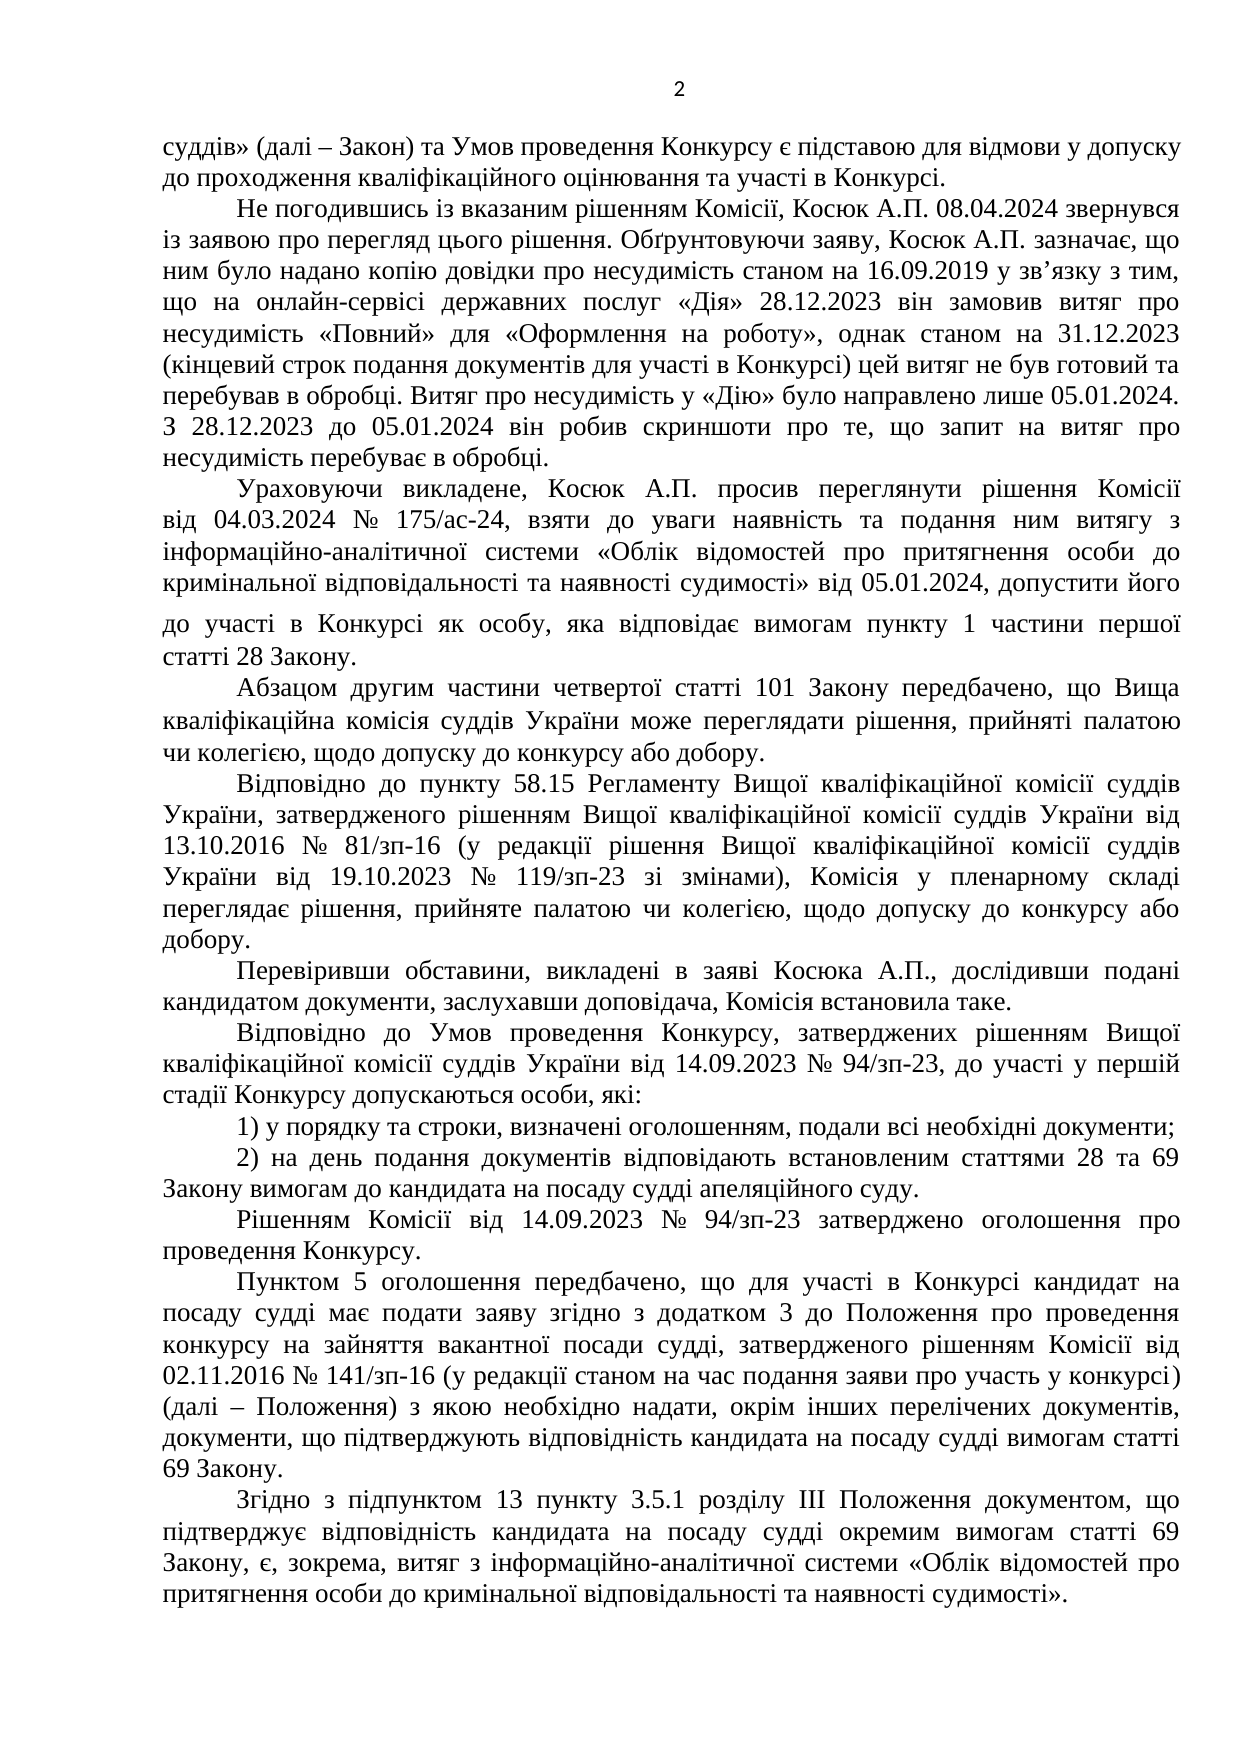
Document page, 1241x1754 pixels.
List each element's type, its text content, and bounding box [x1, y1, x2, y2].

text Не погодившись із вказаним рішенням Комісії, Косюк А.П. 08.04.2024 звернувся із заявою про перегляд цього рішення. Обґрунтовуючи заяву, Косюк А.П. зазначає, що ним було надано копію довідки про несудимість станом на 16.09.2019 у зв’язку з тим, що на онлайн-сервісі державних послуг «Дія» 28.12.2023 він замовив витяг про несудимість «Повний» для «Оформлення на роботу», однак станом на 31.12.2023 (кінцевий строк подання документів для участі в Конкурсі) цей витяг не був готовий та перебував в обробці. Витяг про несудимість у «Дію» було направлено лише 05.01.2024. З 28.12.2023 до 05.01.2024 він робив скриншоти про те, що запит на витяг про несудимість перебуває в обробці. [162, 192, 1181, 472]
text Перевіривши обставини, викладені в заяві Косюка А.П., дослідивши подані кандидатом документи, заслухавши доповідача, Комісія встановила таке. [162, 954, 1181, 1016]
text Абзацом другим частини четвертої статті 101 Закону передбачено, що Вища кваліфікаційна комісія суддів України може переглядати рішення, прийняті палатою чи колегією, щодо допуску до конкурсу або добору. [162, 671, 1181, 767]
text Відповідно до пункту 58.15 Регламенту Вищої кваліфікаційної комісії суддів України, затвердженого рішенням Вищої кваліфікаційної комісії суддів України від 13.10.2016 № 81/зп-16 (у редакції рішення Вищої кваліфікаційної комісії суддів України від 19.10.2023 № 119/зп-23 зі змінами), Комісія у пленарному складі переглядає рішення, прийняте палатою чи колегією, щодо допуску до конкурсу або добору. [162, 767, 1181, 954]
text Згідно з підпунктом 13 пункту 3.5.1 розділу III Положення документом, що підтверджує відповідність кандидата на посаду судді окремим вимогам статті 69 Закону, є, зокрема, витяг з інформаційно-аналітичної системи «Облік відомостей про притягнення особи до кримінальної відповідальності та наявності судимості». [162, 1483, 1181, 1608]
text Пунктом 5 оголошення передбачено, що для участі в Конкурсі кандидат на посаду судді має подати заяву згідно з додатком 3 до Положення про проведення конкурсу на зайняття вакантної посади судді, затвердженого рішенням Комісії від 02.11.2016 № 141/зп-16 (у редакції станом на час подання заяви про участь у конкурсі) (далі – Положення) з якою необхідно надати, окрім інших перелічених документів, документи, що підтверджують відповідність кандидата на посаду судді вимогам статті 69 Закону. [162, 1265, 1181, 1483]
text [162, 130, 1181, 192]
text Відповідно до Умов проведення Конкурсу, затверджених рішенням Вищої кваліфікаційної комісії суддів України від 14.09.2023 № 94/зп-23, до участі у першій стадії Конкурсу допускаються особи, які: [162, 1016, 1181, 1110]
text Рішенням Комісії від 14.09.2023 № 94/зп-23 затверджено оголошення про проведення Конкурсу. [162, 1203, 1181, 1265]
text Ураховуючи викладене, Косюк А.П. просив переглянути рішення Комісії від 04.03.2024 № 175/ас-24, взяти до уваги наявність та подання ним витягу з інформаційно-аналітичної системи «Облік відомостей про притягнення особи до кримінальної відповідальності та наявності судимості» від 05.01.2024, допустити його до участі в Конкурсі як особу, яка відповідає вимогам пункту 1 частини першої статті 28 Закону. [162, 472, 1181, 671]
text 2) на день подання документів відповідають встановленим статтями 28 та 69 Закону вимогам до кандидата на посаду судді апеляційного суду. [162, 1141, 1181, 1203]
text 1) у порядку та строки, визначені оголошенням, подали всі необхідні документи; [162, 1110, 1181, 1141]
